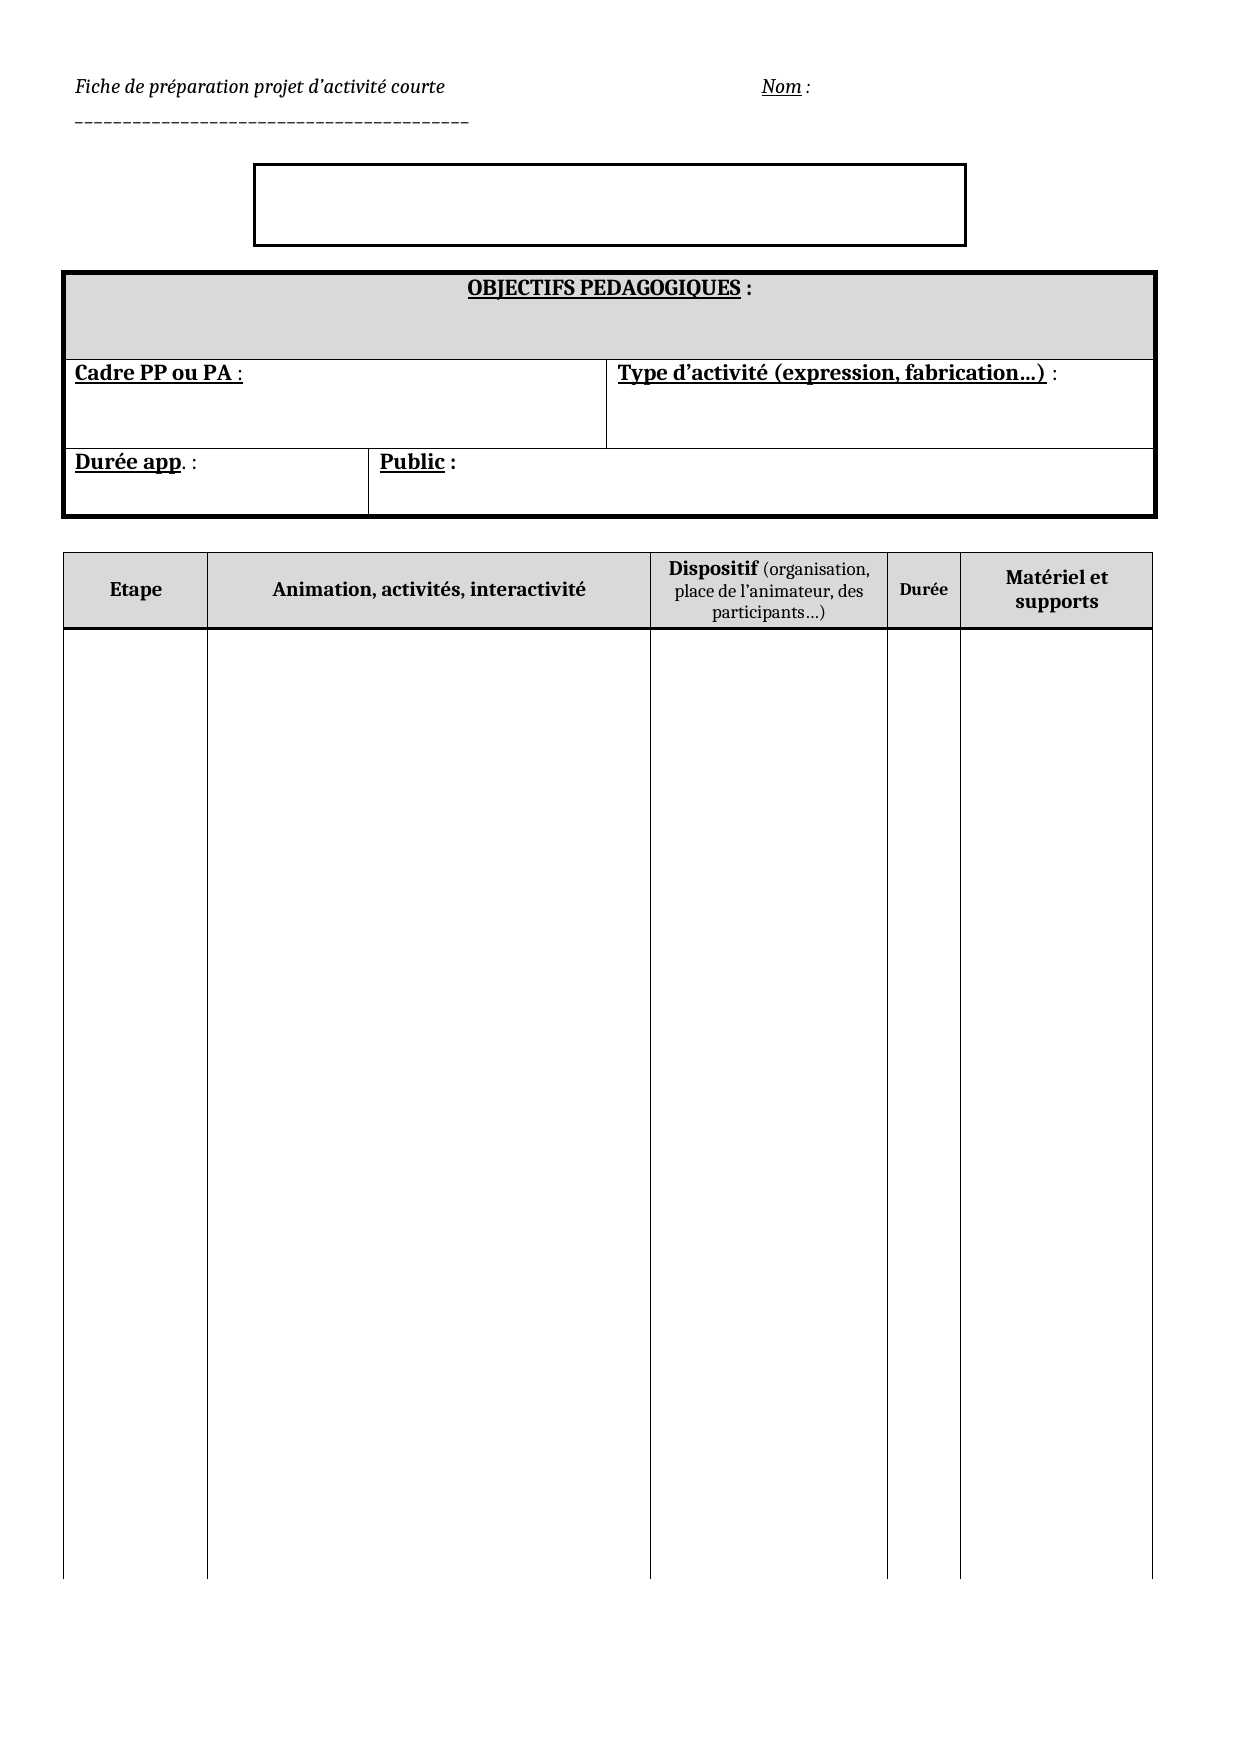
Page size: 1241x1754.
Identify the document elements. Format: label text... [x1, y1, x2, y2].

table_cell Durée app. : [66, 449, 368, 514]
table_header Etape [64, 553, 207, 627]
table_cell [961, 630, 1152, 1578]
table_header Animation, activités, interactivité [208, 553, 650, 627]
table_header OBJECTIFS PEDAGOGIQUES : [66, 275, 1153, 359]
table_header Dispositif (organisation, place de l’animateur, des participants…) [651, 553, 887, 627]
table_header Matériel et supports [961, 553, 1152, 627]
table_cell Cadre PP ou PA : [66, 360, 606, 448]
table_cell [888, 630, 960, 1578]
table_header Durée [888, 553, 960, 627]
table_cell [64, 630, 207, 1578]
table_cell [651, 630, 887, 1578]
text Fiche de préparation projet d’activité courte Nom : _________________________________________ [75, 75, 1165, 126]
table_cell [208, 630, 650, 1578]
table_cell Public : [369, 449, 1153, 514]
table_cell Type d’activité (expression, fabrication…) : [607, 360, 1153, 448]
